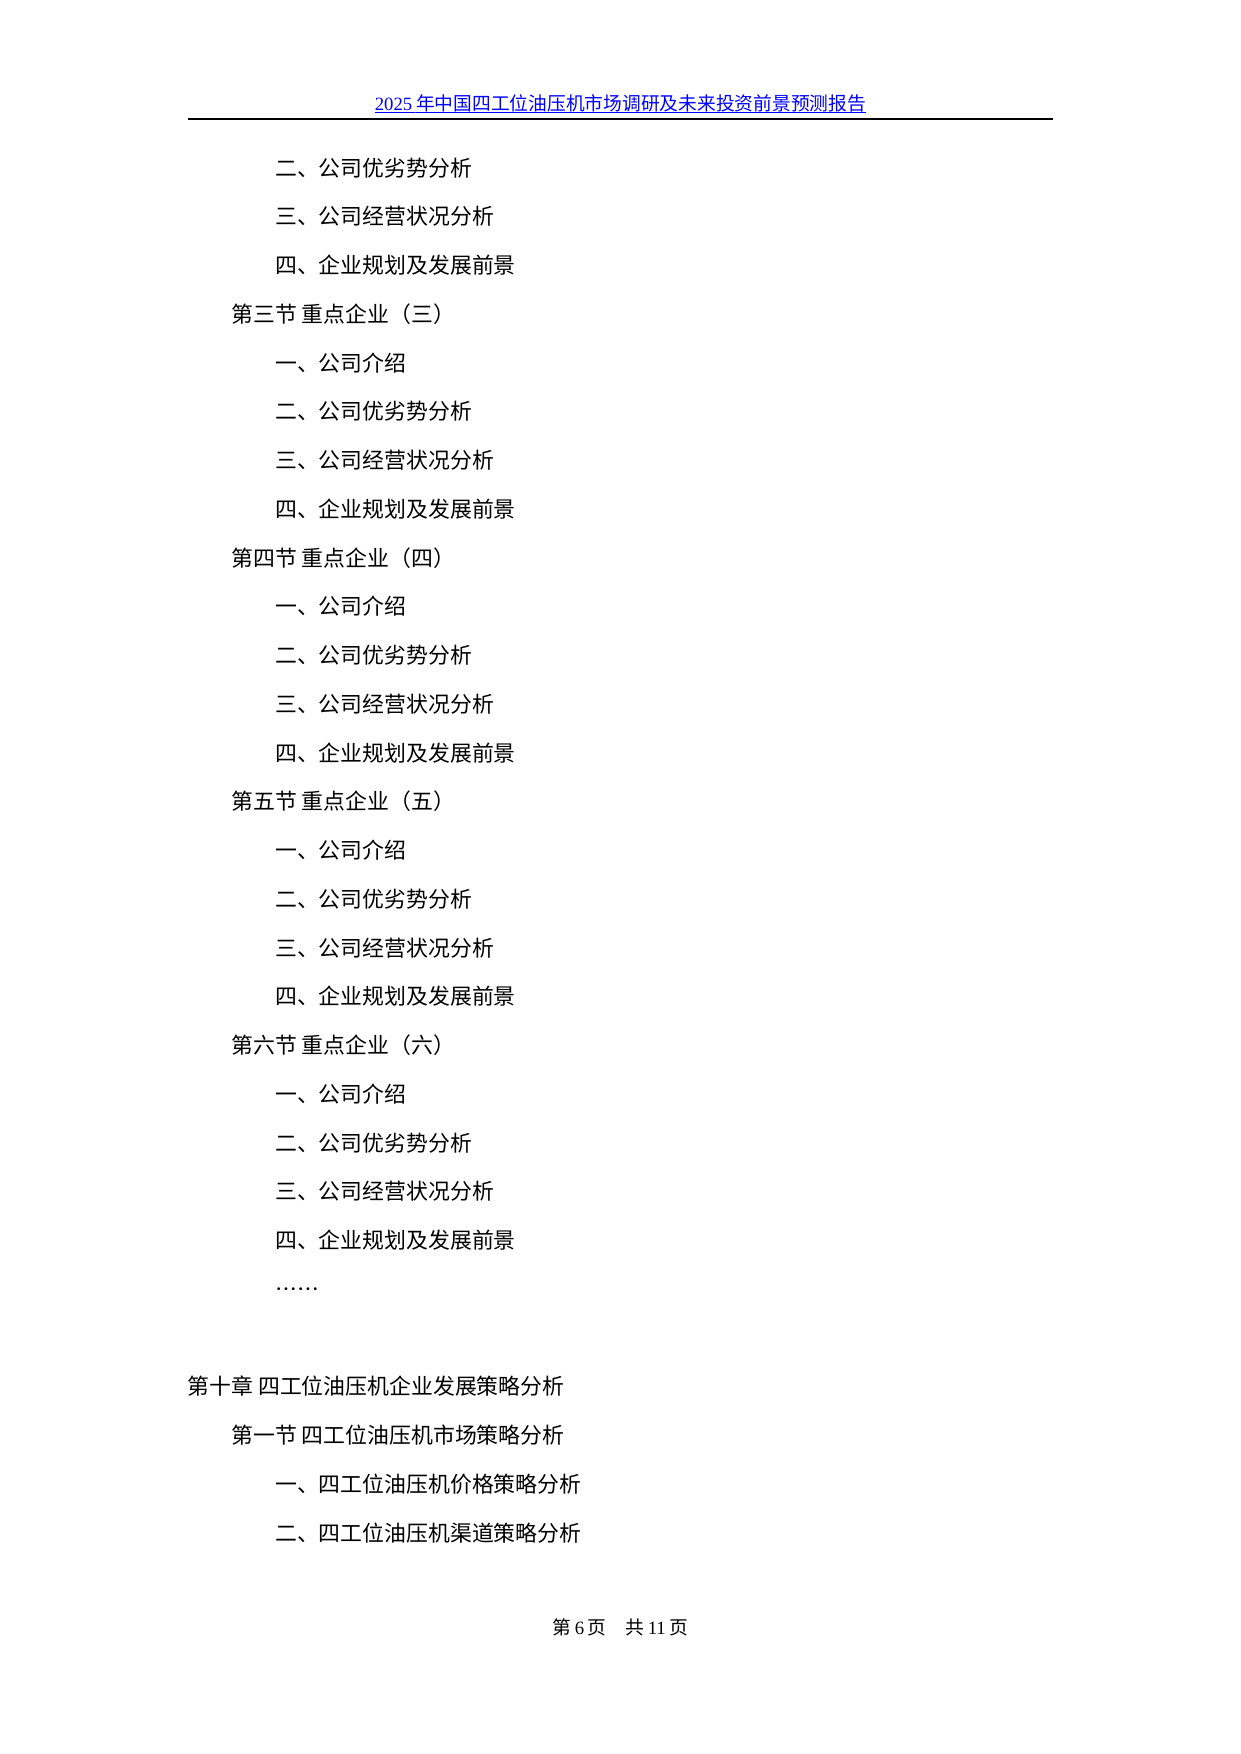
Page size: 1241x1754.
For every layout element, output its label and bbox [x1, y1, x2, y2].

text [187, 150, 1053, 1548]
